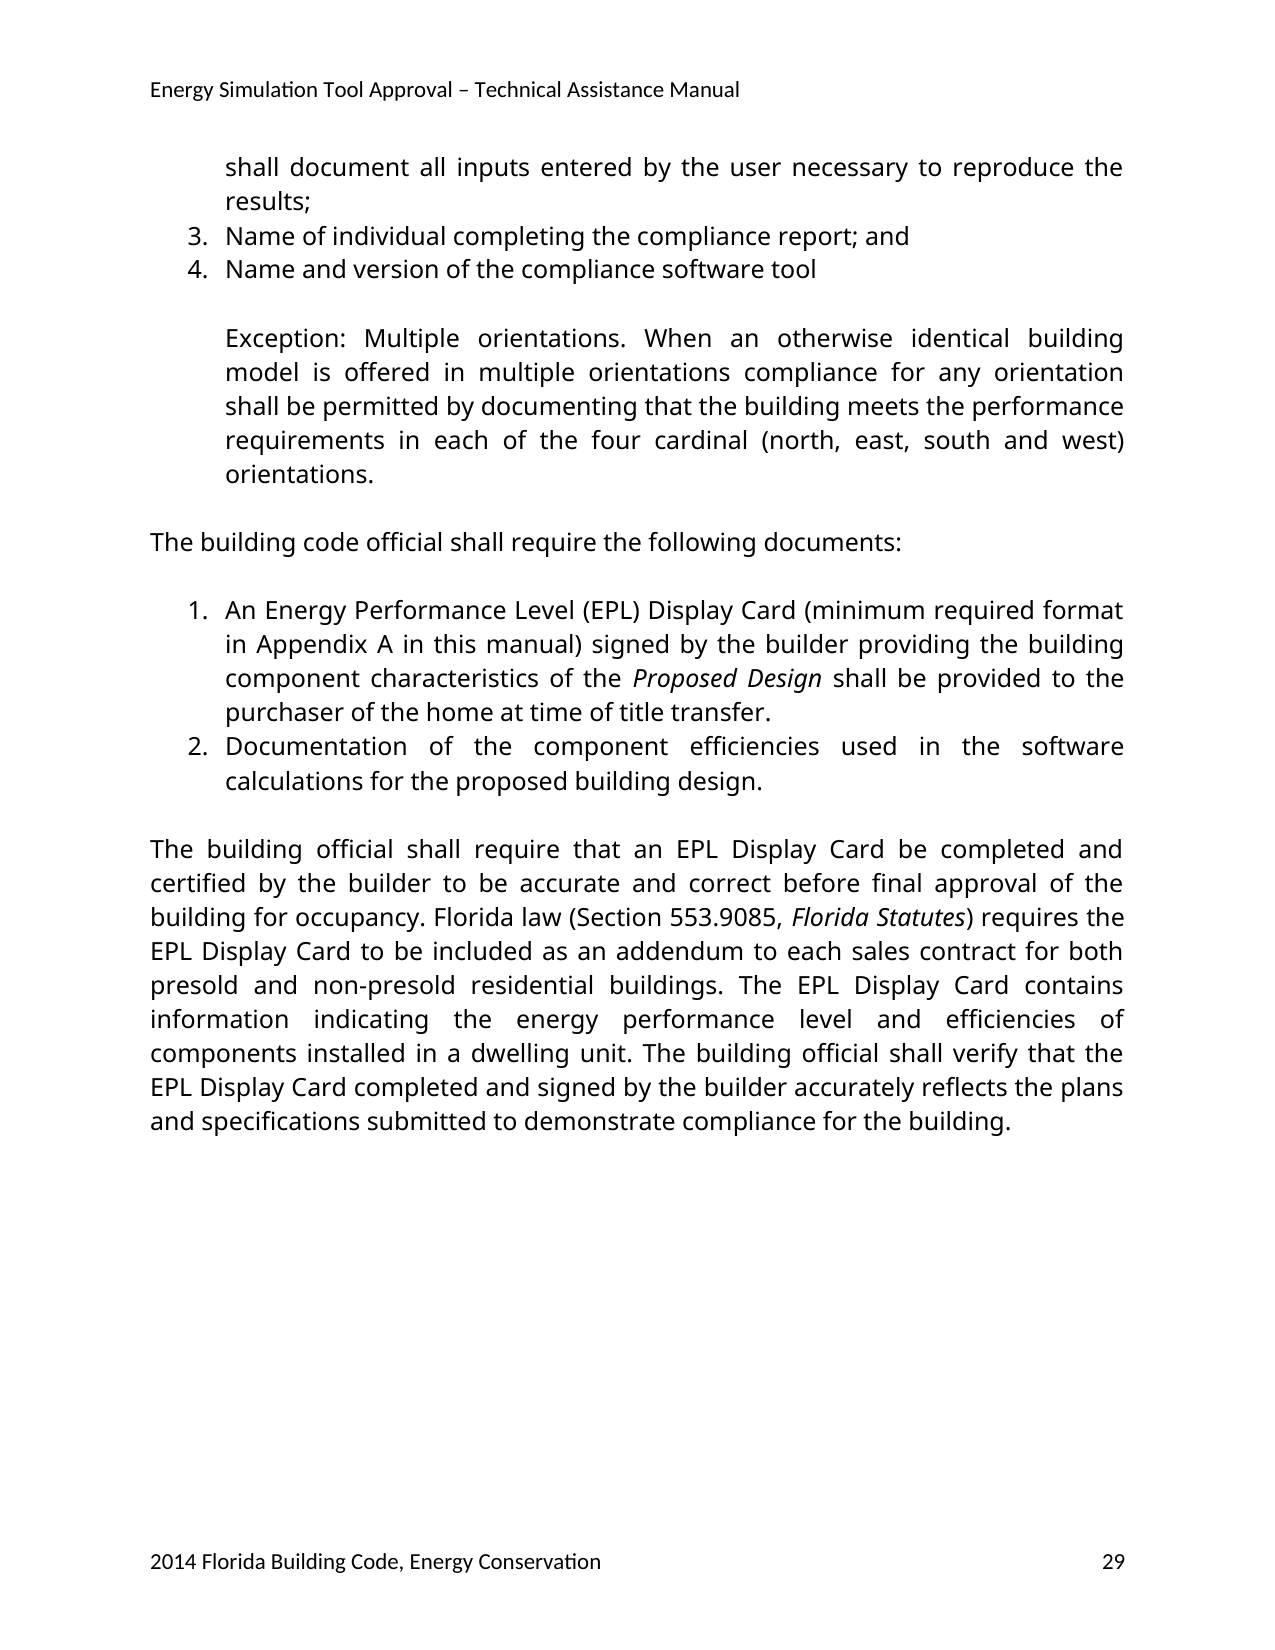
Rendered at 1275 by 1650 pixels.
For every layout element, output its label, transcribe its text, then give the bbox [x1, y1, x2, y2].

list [187, 150, 1125, 218]
text The building official shall require that an EPL Display Card be completed and certified by the builder to be accurate and correct before final approval of the building for occupancy. Florida law (Section 553.9085, Florida Statutes) requires the EPL Display Card to be included as an addendum to each sales contract for both presold and non-presold residential buildings. The EPL Display Card contains information indicating the energy performance level and efficiencies of components installed in a dwelling unit. The building official shall verify that the EPL Display Card completed and signed by the builder accurately reflects the plans and specifications submitted to demonstrate compliance for the building. [150, 831, 1125, 1138]
text Exception: Multiple orientations. When an otherwise identical building model is offered in multiple orientations compliance for any orientation shall be permitted by documenting that the building meets the performance requirements in each of the four cardinal (north, east, south and west) orientations. [225, 320, 1125, 491]
list An Energy Performance Level (EPL) Display Card (minimum required format in Appendix A in this manual) signed by the builder providing the building component characteristics of the Proposed Design shall be provided to the purchaser of the home at time of title transfer. [187, 593, 1125, 729]
text The building code official shall require the following documents: [150, 525, 1125, 559]
list Documentation of the component efficiencies used in the software calculations for the proposed building design. [187, 729, 1125, 797]
list Name of individual completing the compliance report; and [187, 218, 1125, 252]
list Name and version of the compliance software tool [187, 252, 1125, 286]
